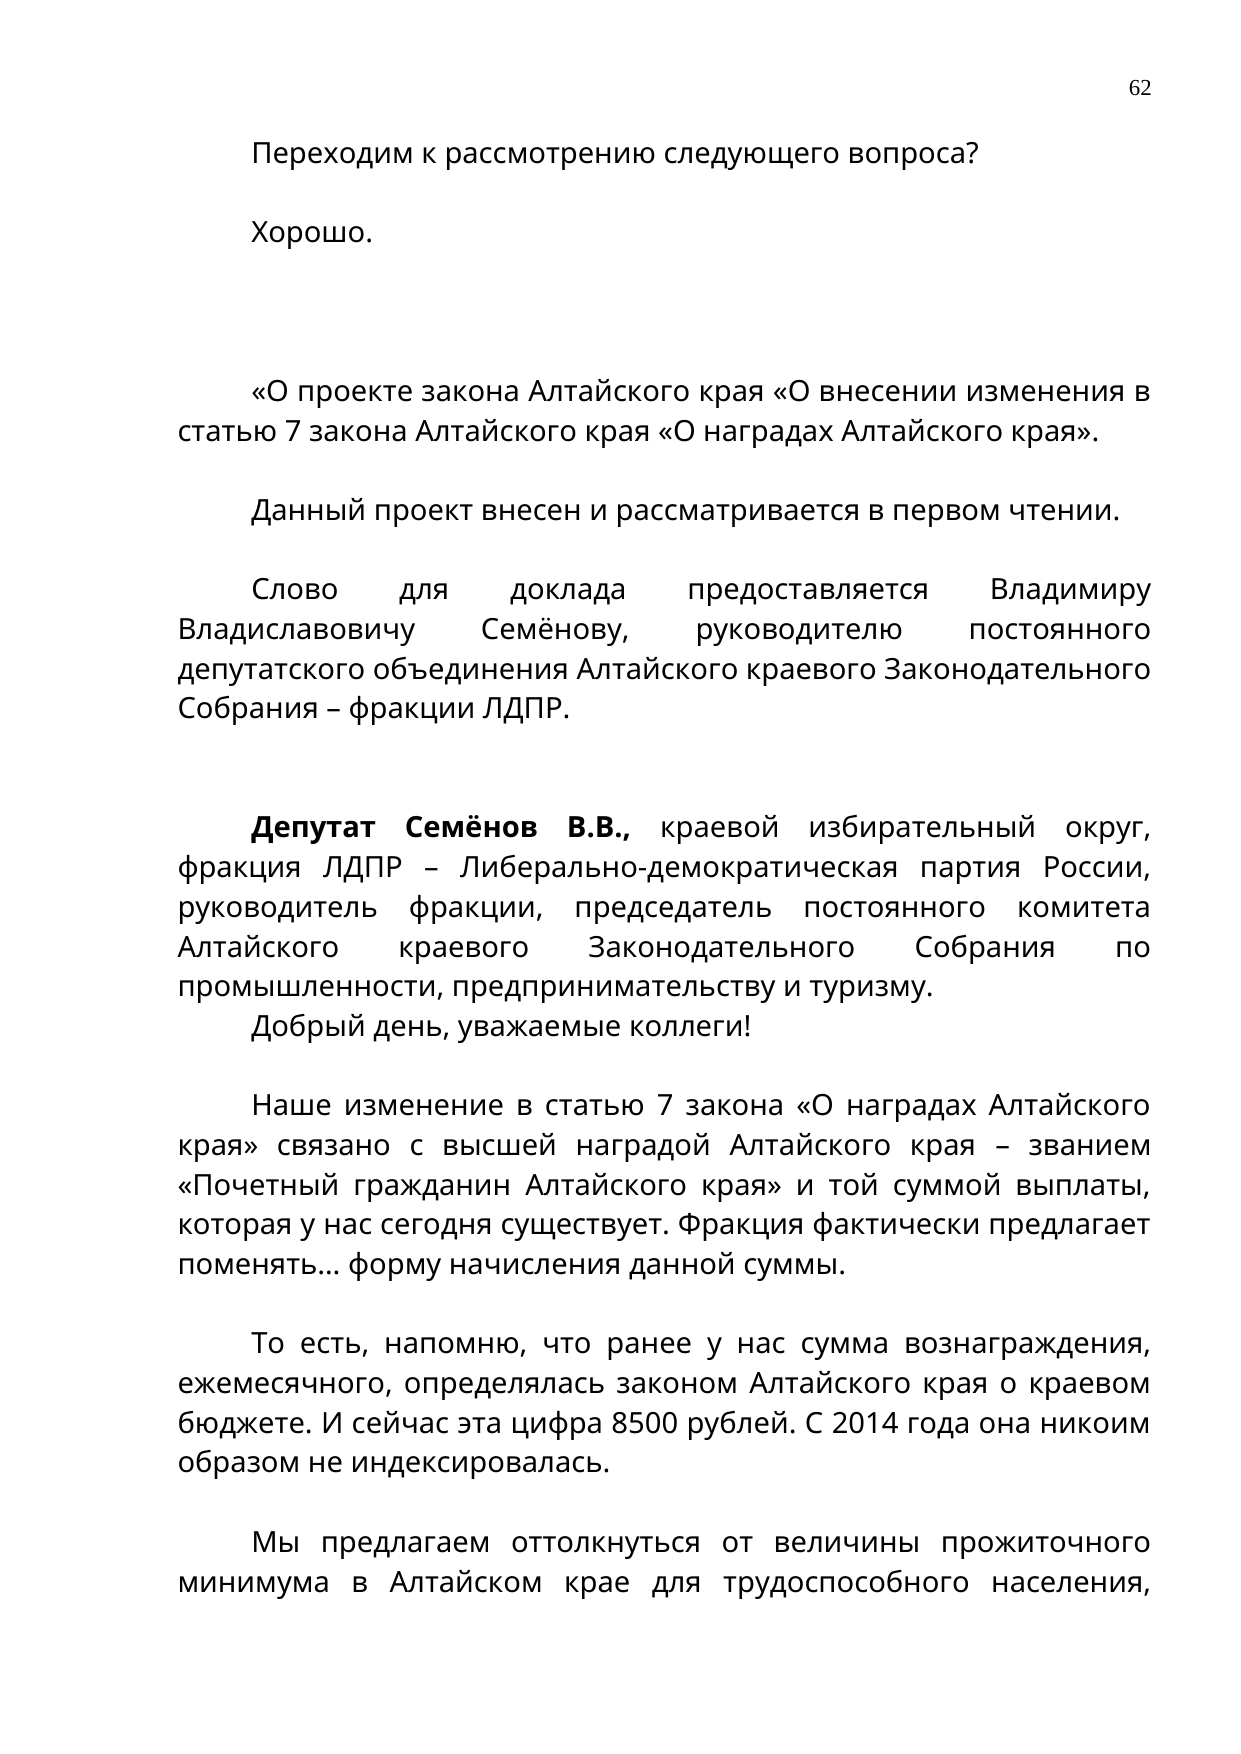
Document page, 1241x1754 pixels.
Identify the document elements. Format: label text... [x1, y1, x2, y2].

text Переходим к рассмотрению следующего вопроса? [177, 132, 1152, 172]
text Данный проект внесен и рассматривается в первом чтении. [177, 489, 1152, 529]
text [177, 1521, 1152, 1601]
text Слово для доклада предоставляется Владимиру Владиславовичу Семёнову, руководителю постоянного депутатского объединения Алтайского краевого Законодательного Собрания – фракции ЛДПР. [177, 569, 1152, 727]
text То есть, напомню, что ранее у нас сумма вознаграждения, ежемесячного, определялась законом Алтайского края о краевом бюджете. И сейчас эта цифра 8500 рублей. С 2014 года она никоим образом не индексировалась. [177, 1323, 1152, 1481]
text Депутат Семёнов В.В., краевой избирательный округ, фракция ЛДПР – Либерально-демократическая партия России, руководитель фракции, председатель постоянного комитета Алтайского краевого Законодательного Собрания по промышленности, предпринимательству и туризму. [177, 807, 1152, 1005]
text Наше изменение в статью 7 закона «О наградах Алтайского края» связано с высшей наградой Алтайского края – званием «Почетный гражданин Алтайского края» и той суммой выплаты, которая у нас сегодня существует. Фракция фактически предлагает поменять… форму начисления данной суммы. [177, 1084, 1152, 1283]
text Хорошо. [177, 211, 1152, 251]
text «О проекте закона Алтайского края «О внесении изменения в статью 7 закона Алтайского края «О наградах Алтайского края». [177, 370, 1152, 449]
text Добрый день, уважаемые коллеги! [177, 1005, 1152, 1045]
